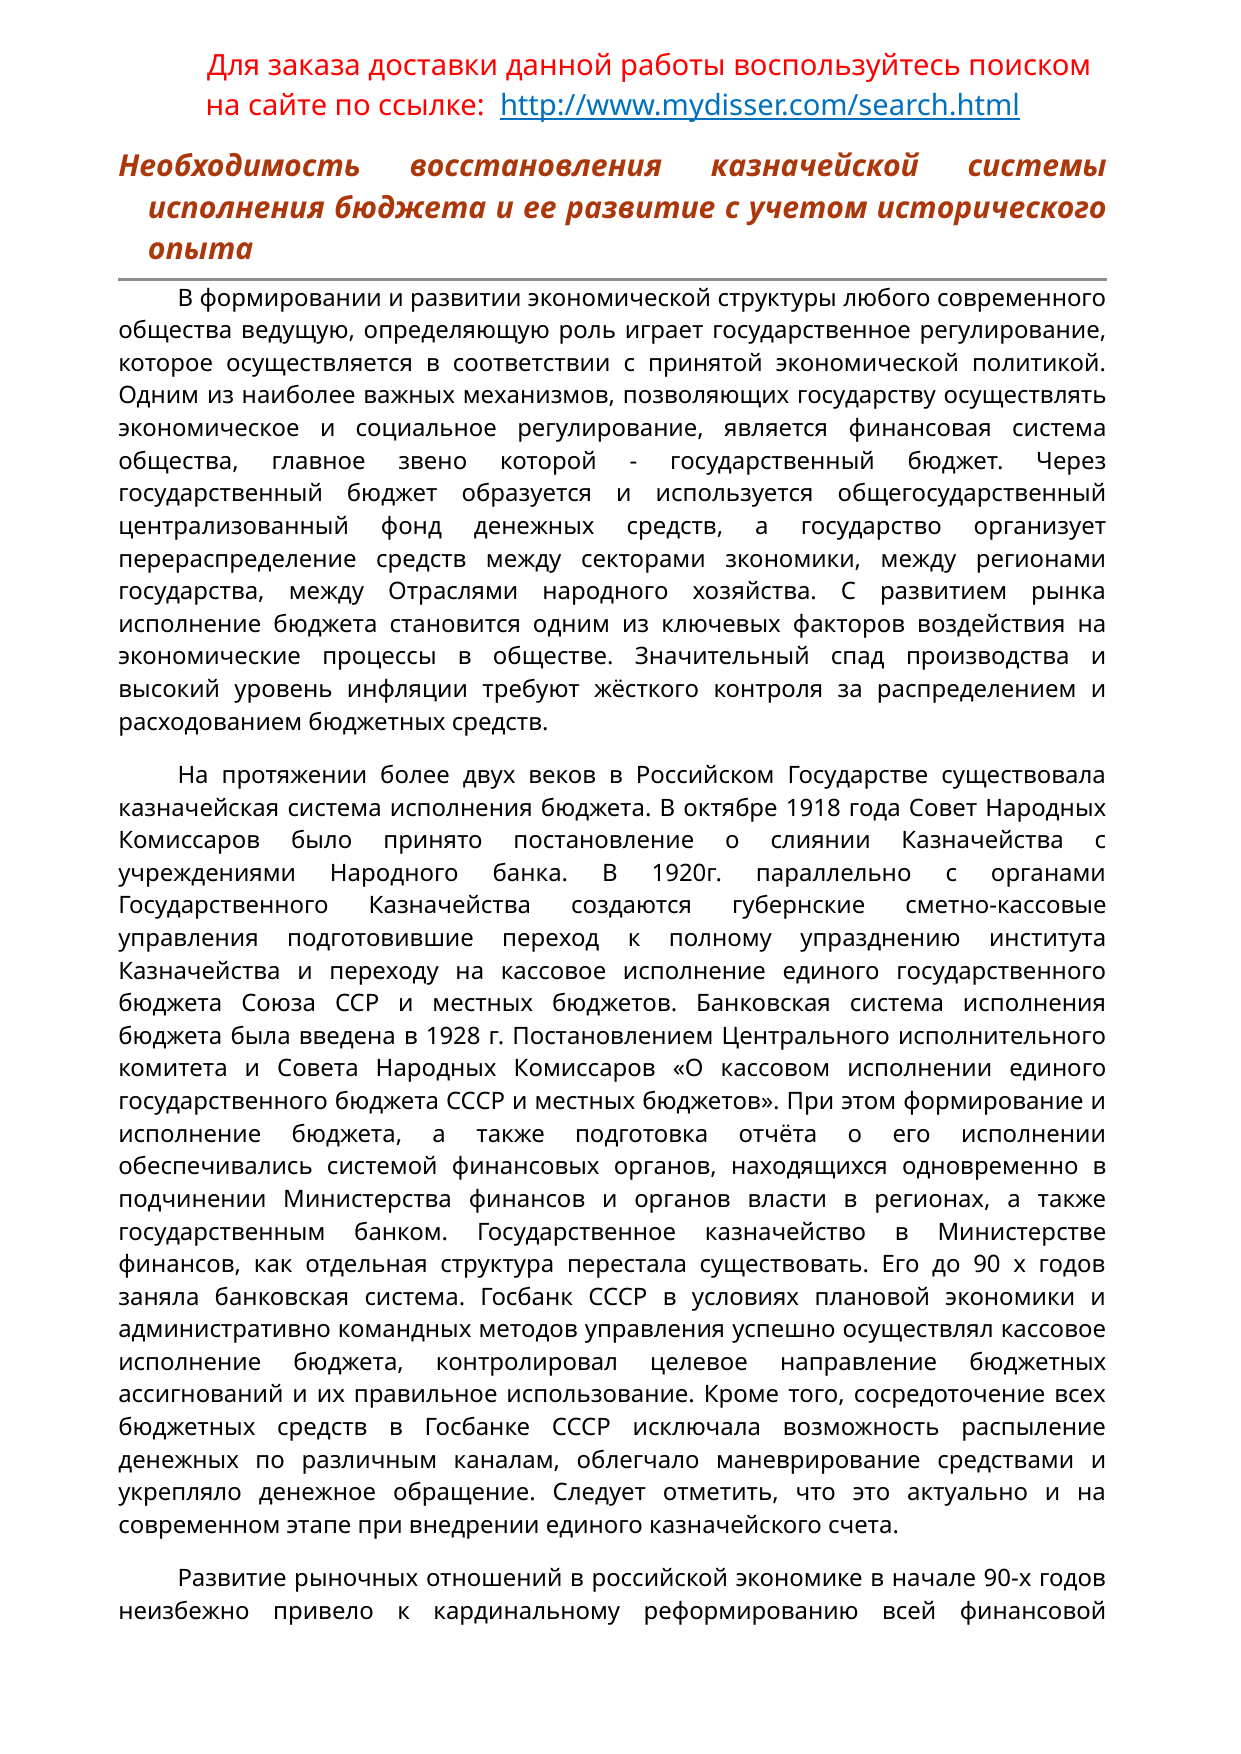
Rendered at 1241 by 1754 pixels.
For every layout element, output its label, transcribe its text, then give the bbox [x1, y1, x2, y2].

subtitle Необходимость восстановления казначейской системы исполнения бюджета и ее развитие с учетом исторического опыта [118, 144, 1107, 278]
